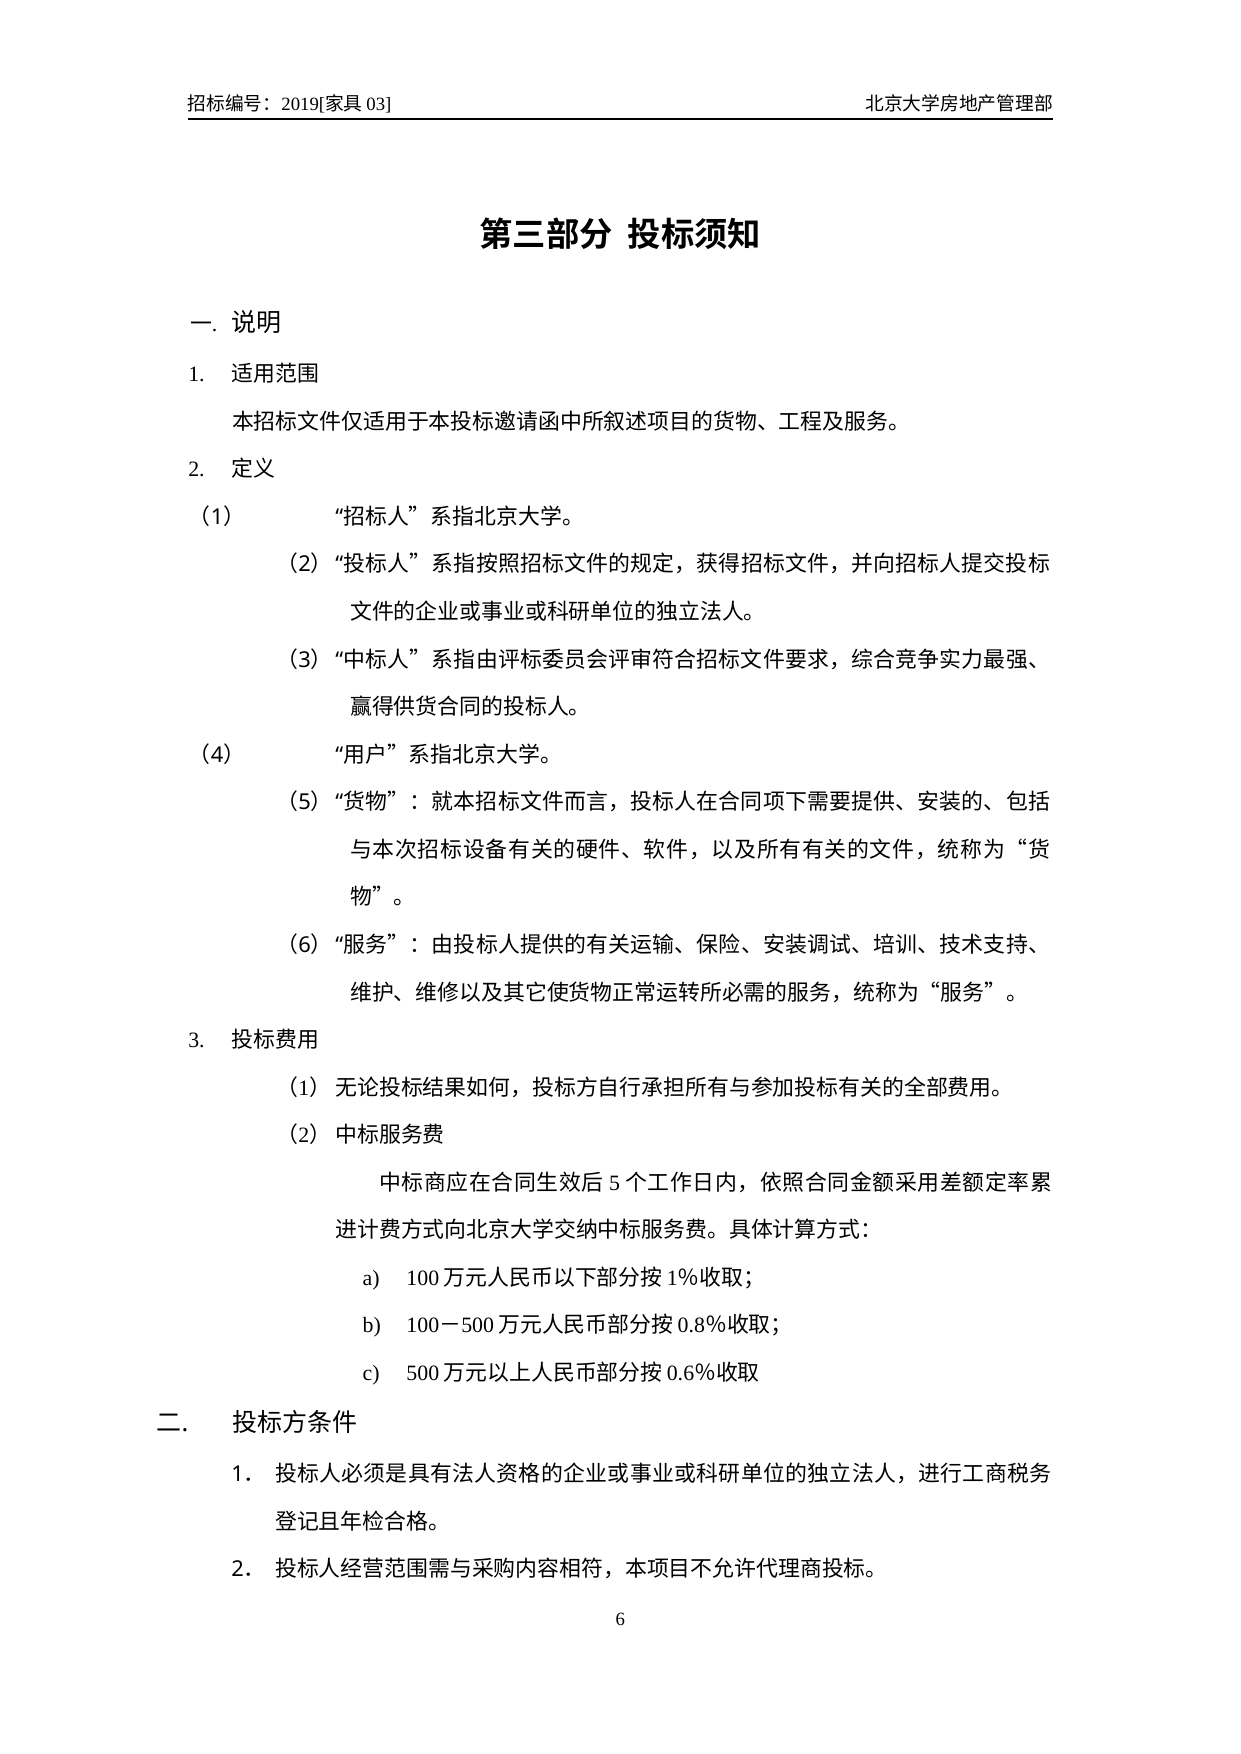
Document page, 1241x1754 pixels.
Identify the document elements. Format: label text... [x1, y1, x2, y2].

list 投标方条件 [187, 1402, 1053, 1438]
list 中标服务费 [276, 1117, 1053, 1149]
text 中标商应在合同生效后5个工作日内，依照合同金额采用差额定率累进计费方式向北京大学交纳中标服务费。具体计算方式： [335, 1164, 1053, 1244]
list “货物”：就本招标文件而言，投标人在合同项下需要提供、安装的、包括与本次招标设备有关的硬件、软件，以及所有有关的文件，统称为“货物”。 [276, 784, 1053, 911]
list 说明 [217, 302, 1053, 338]
list 投标人经营范围需与采购内容相符，本项目不允许代理商投标。 [231, 1551, 1053, 1583]
list 投标费用 [187, 1022, 1053, 1054]
text 本招标文件仅适用于本投标邀请函中所叙述项目的货物、工程及服务。 [232, 404, 1053, 436]
list “招标人”系指北京大学。 [187, 499, 1053, 531]
subtitle 第三部分 投标须知 [187, 199, 1053, 264]
list “中标人”系指由评标委员会评审符合招标文件要求，综合竞争实力最强、赢得供货合同的投标人。 [276, 642, 1053, 721]
list “投标人”系指按照招标文件的规定，获得招标文件，并向招标人提交投标文件的企业或事业或科研单位的独立法人。 [276, 546, 1053, 626]
list “服务”：由投标人提供的有关运输、保险、安装调试、培训、技术支持、维护、维修以及其它使货物正常运转所必需的服务，统称为“服务”。 [276, 927, 1053, 1006]
list 适用范围 [187, 356, 1053, 388]
list 定义 [187, 451, 1053, 483]
list 100万元人民币以下部分按1％收取； [362, 1259, 1053, 1291]
list 投标人必须是具有法人资格的企业或事业或科研单位的独立法人，进行工商税务登记且年检合格。 [231, 1456, 1053, 1536]
list 500万元以上人民币部分按0.6％收取 [362, 1354, 1053, 1386]
list “用户”系指北京大学。 [187, 737, 1053, 768]
list 100－500万元人民币部分按0.8％收取； [362, 1307, 1053, 1339]
list 无论投标结果如何，投标方自行承担所有与参加投标有关的全部费用。 [276, 1069, 1053, 1101]
